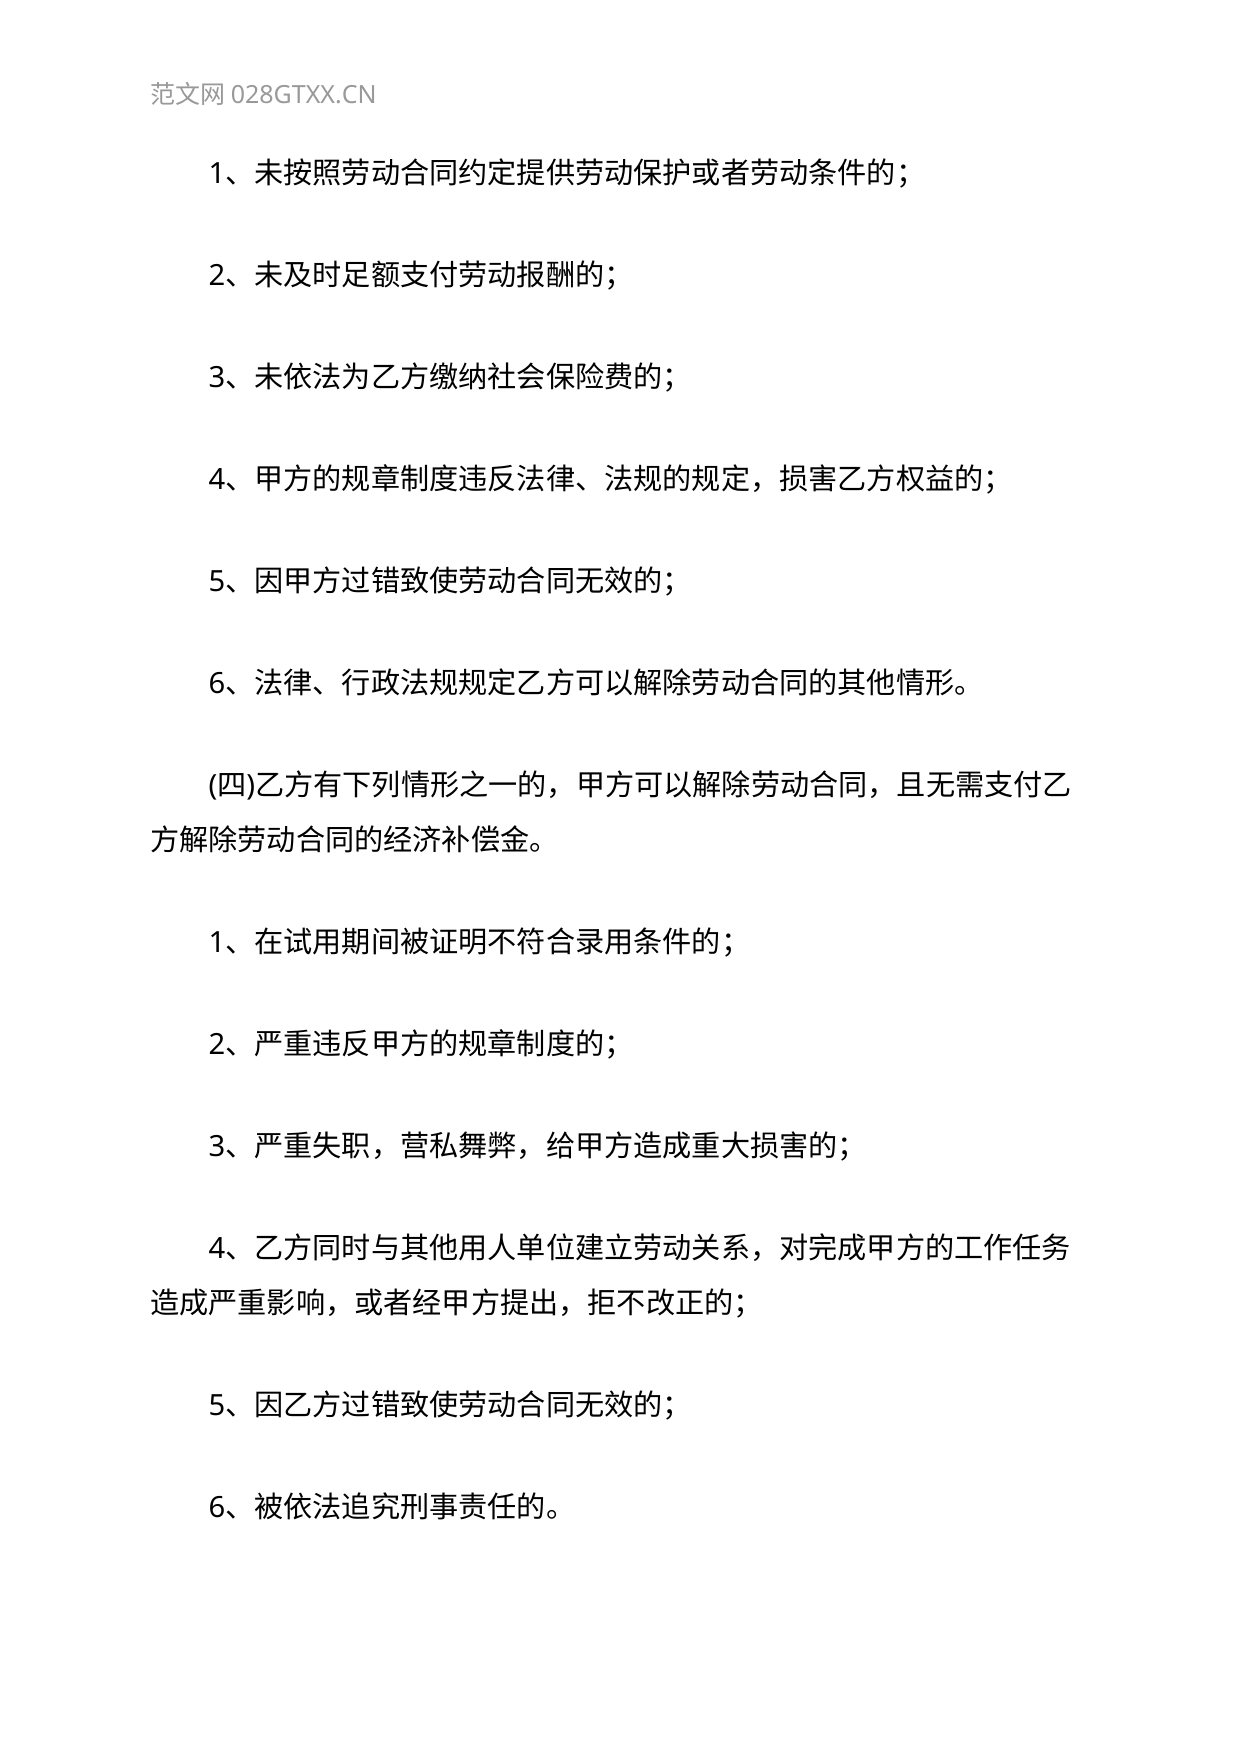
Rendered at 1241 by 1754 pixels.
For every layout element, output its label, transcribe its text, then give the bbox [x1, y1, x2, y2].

text 3、严重失职，营私舞弊，给甲方造成重大损害的； [150, 1123, 1090, 1165]
text 4、乙方同时与其他用人单位建立劳动关系，对完成甲方的工作任务造成严重影响，或者经甲方提出，拒不改正的； [150, 1224, 1090, 1322]
text 3、未依法为乙方缴纳社会保险费的； [150, 354, 1090, 396]
text 5、因乙方过错致使劳动合同无效的； [150, 1381, 1090, 1424]
text 2、严重违反甲方的规章制度的； [150, 1021, 1090, 1063]
text 5、因甲方过错致使劳动合同无效的； [150, 558, 1090, 600]
text 1、未按照劳动合同约定提供劳动保护或者劳动条件的； [150, 150, 1090, 192]
text 6、被依法追究刑事责任的。 [150, 1483, 1090, 1526]
text 6、法律、行政法规规定乙方可以解除劳动合同的其他情形。 [150, 660, 1090, 702]
text 1、在试用期间被证明不符合录用条件的； [150, 919, 1090, 961]
text (四)乙方有下列情形之一的，甲方可以解除劳动合同，且无需支付乙方解除劳动合同的经济补偿金。 [150, 762, 1090, 859]
text 2、未及时足额支付劳动报酬的； [150, 252, 1090, 294]
text 4、甲方的规章制度违反法律、法规的规定，损害乙方权益的； [150, 456, 1090, 498]
